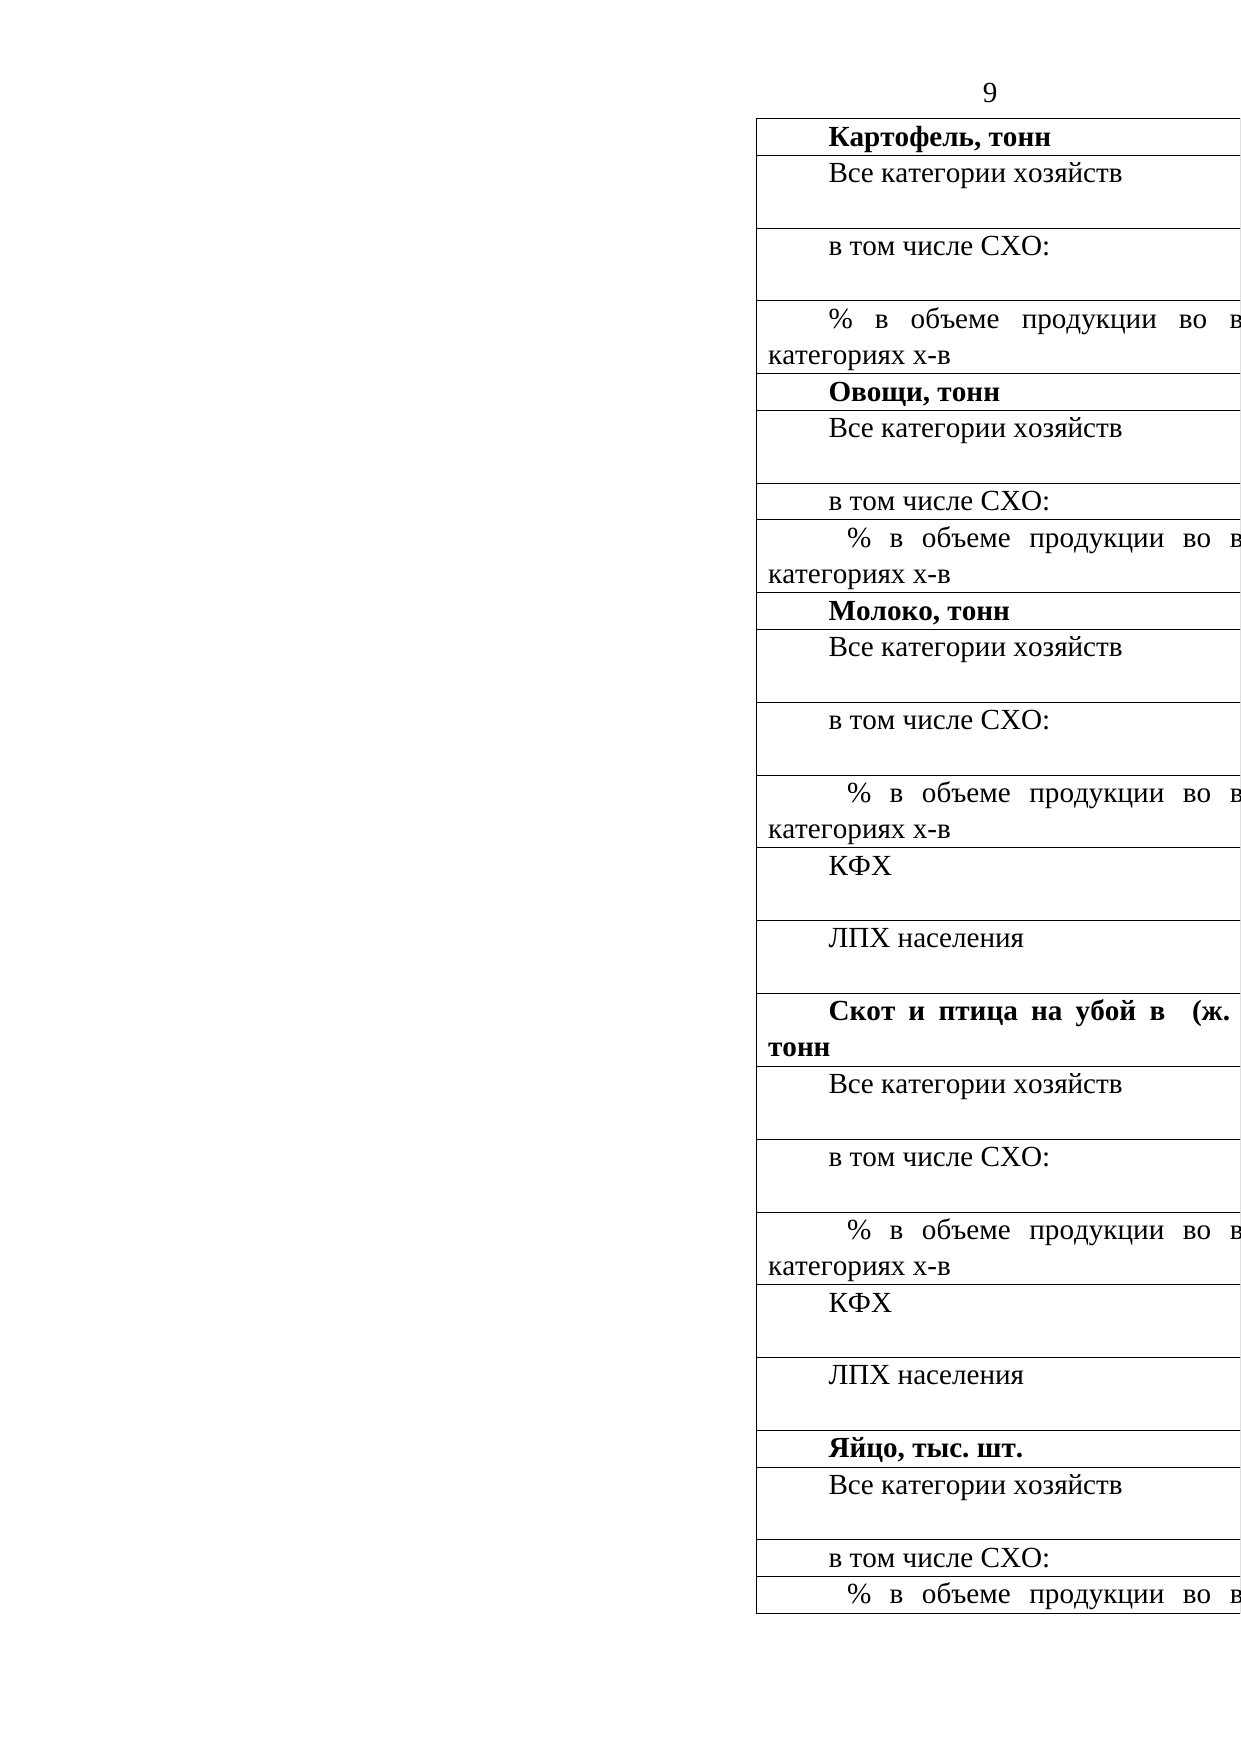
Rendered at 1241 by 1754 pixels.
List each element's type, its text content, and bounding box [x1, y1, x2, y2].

table_cell Картофель, тонн [757, 119, 1240, 155]
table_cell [757, 1577, 1240, 1613]
table_cell КФХ [757, 848, 1240, 920]
table_cell в том числе СХО: [757, 1540, 1240, 1576]
table_cell Все категории хозяйств [757, 1468, 1240, 1539]
table_cell % в объеме продукции во всех категориях х-в [757, 776, 1240, 847]
table_cell Яйцо, тыс. шт. [757, 1431, 1240, 1466]
table_cell Все категории хозяйств [757, 630, 1240, 702]
table_cell Все категории хозяйств [757, 1067, 1240, 1138]
table_cell Скот и птица на убой в (ж. в.), тонн [757, 994, 1240, 1066]
table_cell КФХ [757, 1285, 1240, 1357]
table_cell в том числе СХО: [757, 703, 1240, 774]
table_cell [757, 520, 1240, 592]
table_cell Все категории хозяйств [757, 156, 1240, 228]
table_cell в том числе СХО: [757, 484, 1240, 519]
table_cell Овощи, тонн [757, 374, 1240, 410]
table_cell в том числе СХО: [757, 1140, 1240, 1211]
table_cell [757, 1213, 1240, 1284]
table_cell ЛПХ населения [757, 921, 1240, 993]
table_cell в том числе СХО: [757, 229, 1240, 300]
table_cell ЛПХ населения [757, 1358, 1240, 1430]
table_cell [757, 301, 1240, 373]
table_cell Все категории хозяйств [757, 411, 1240, 483]
table_cell Молоко, тонн [757, 593, 1240, 629]
